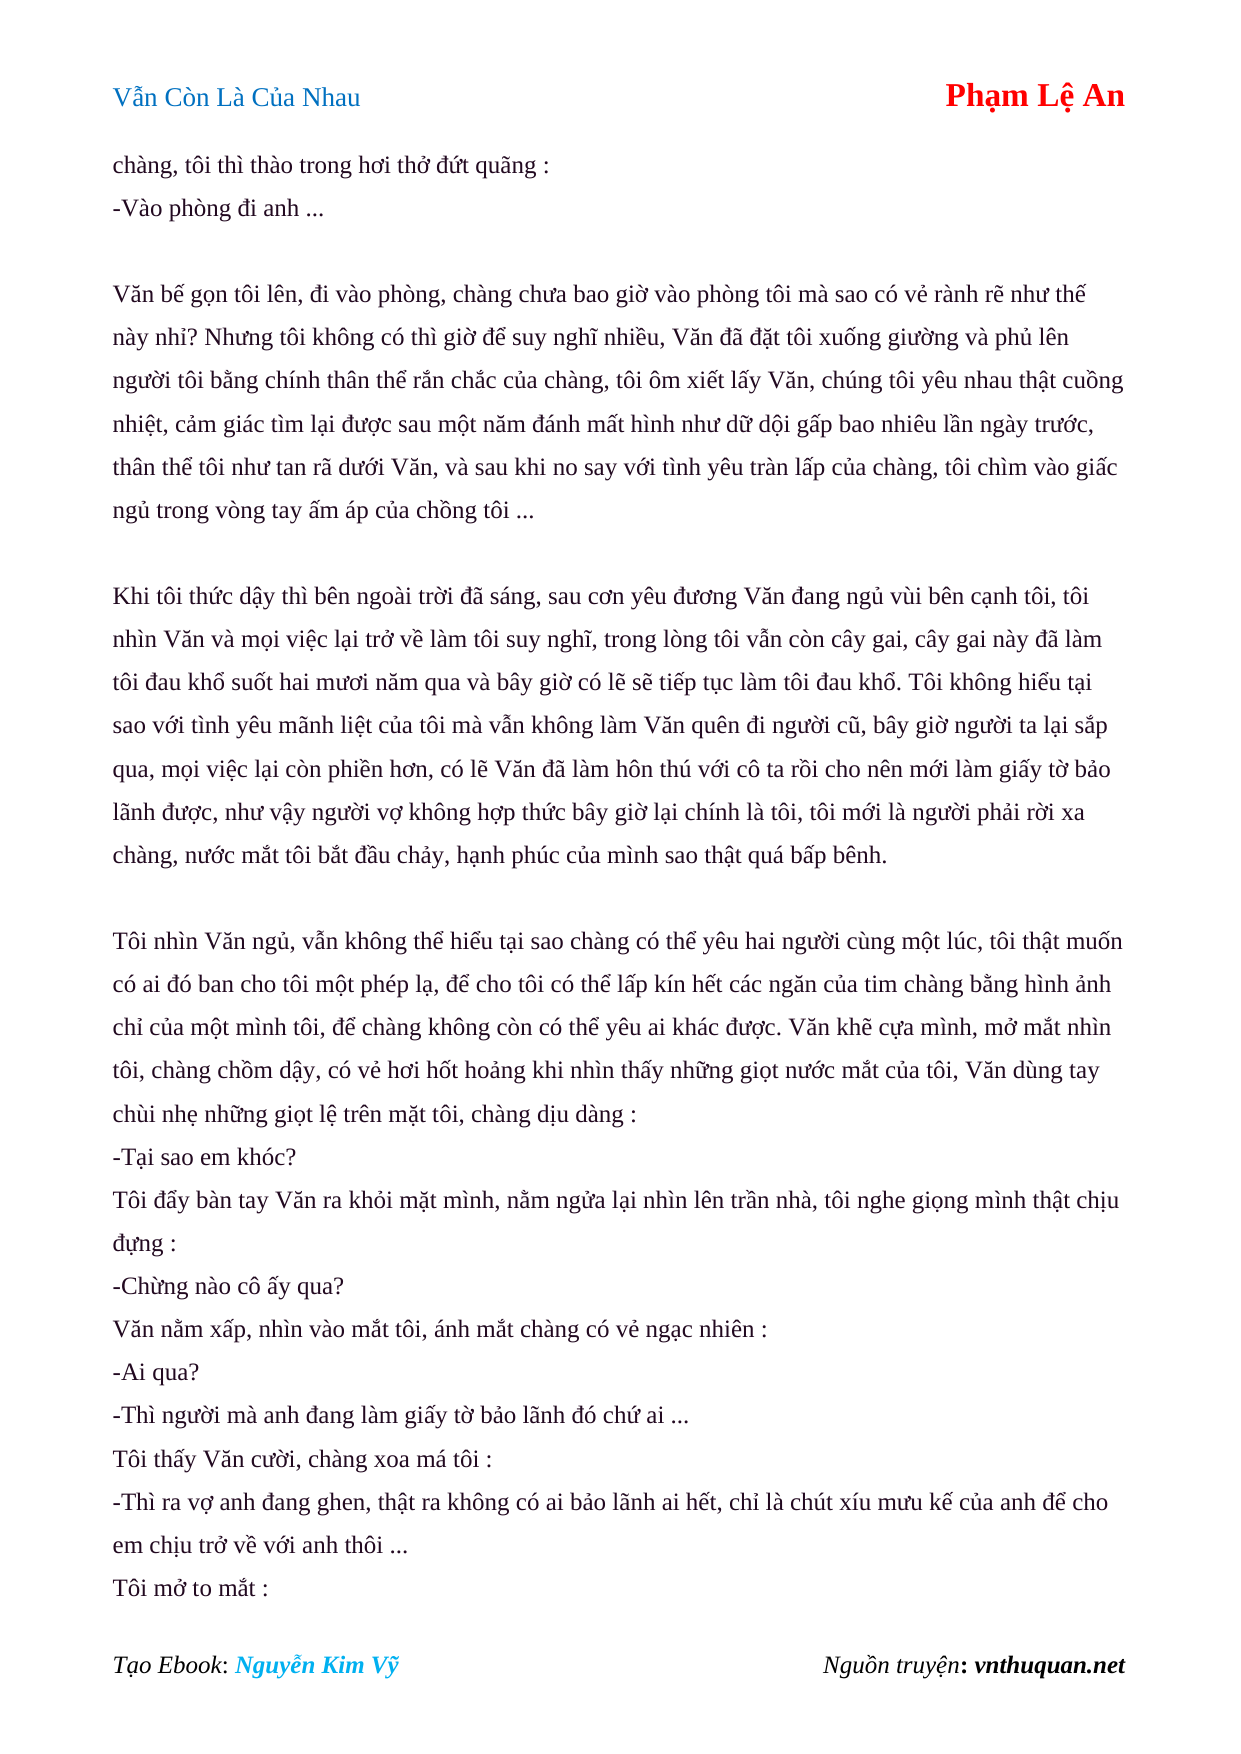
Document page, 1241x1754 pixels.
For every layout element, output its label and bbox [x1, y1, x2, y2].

text [112, 150, 1128, 1602]
